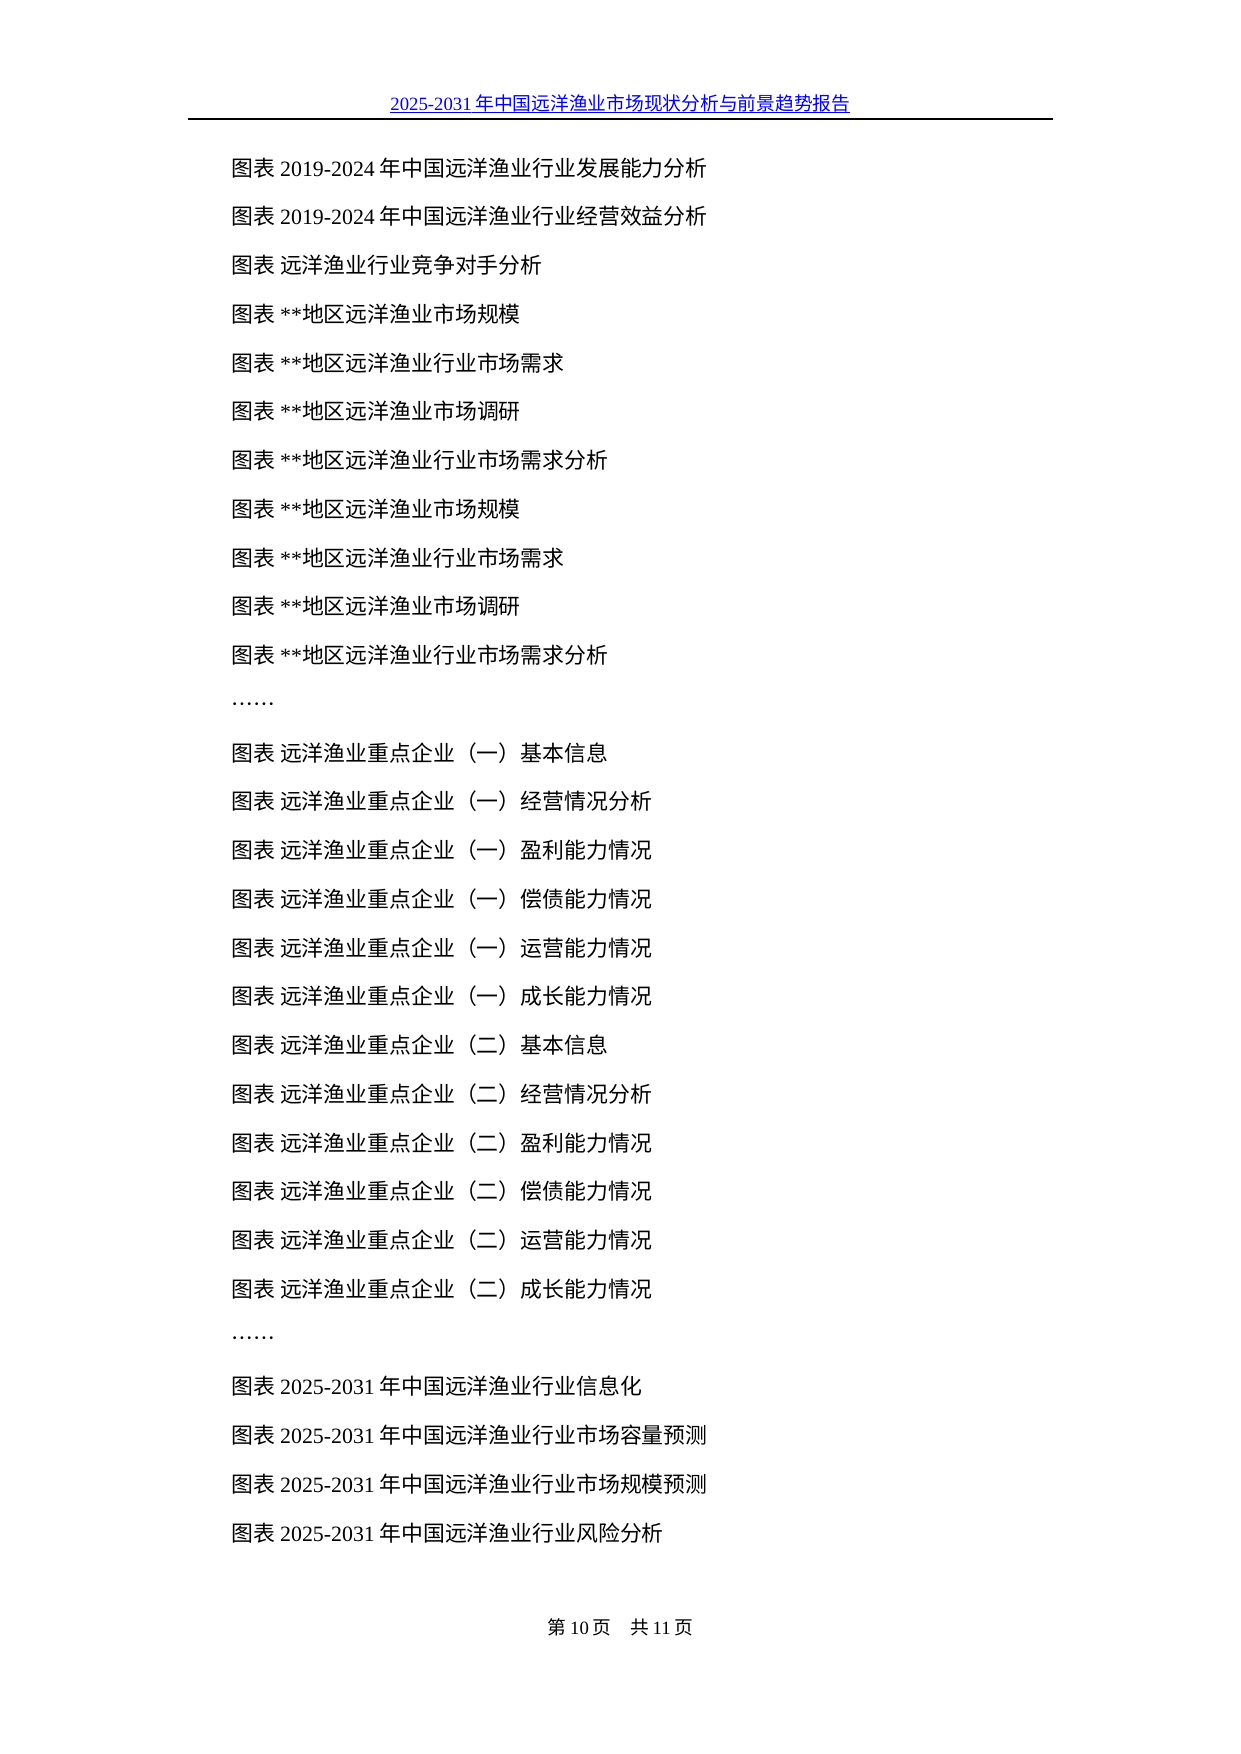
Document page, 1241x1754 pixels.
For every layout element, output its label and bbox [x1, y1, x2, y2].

text [187, 150, 1053, 1548]
